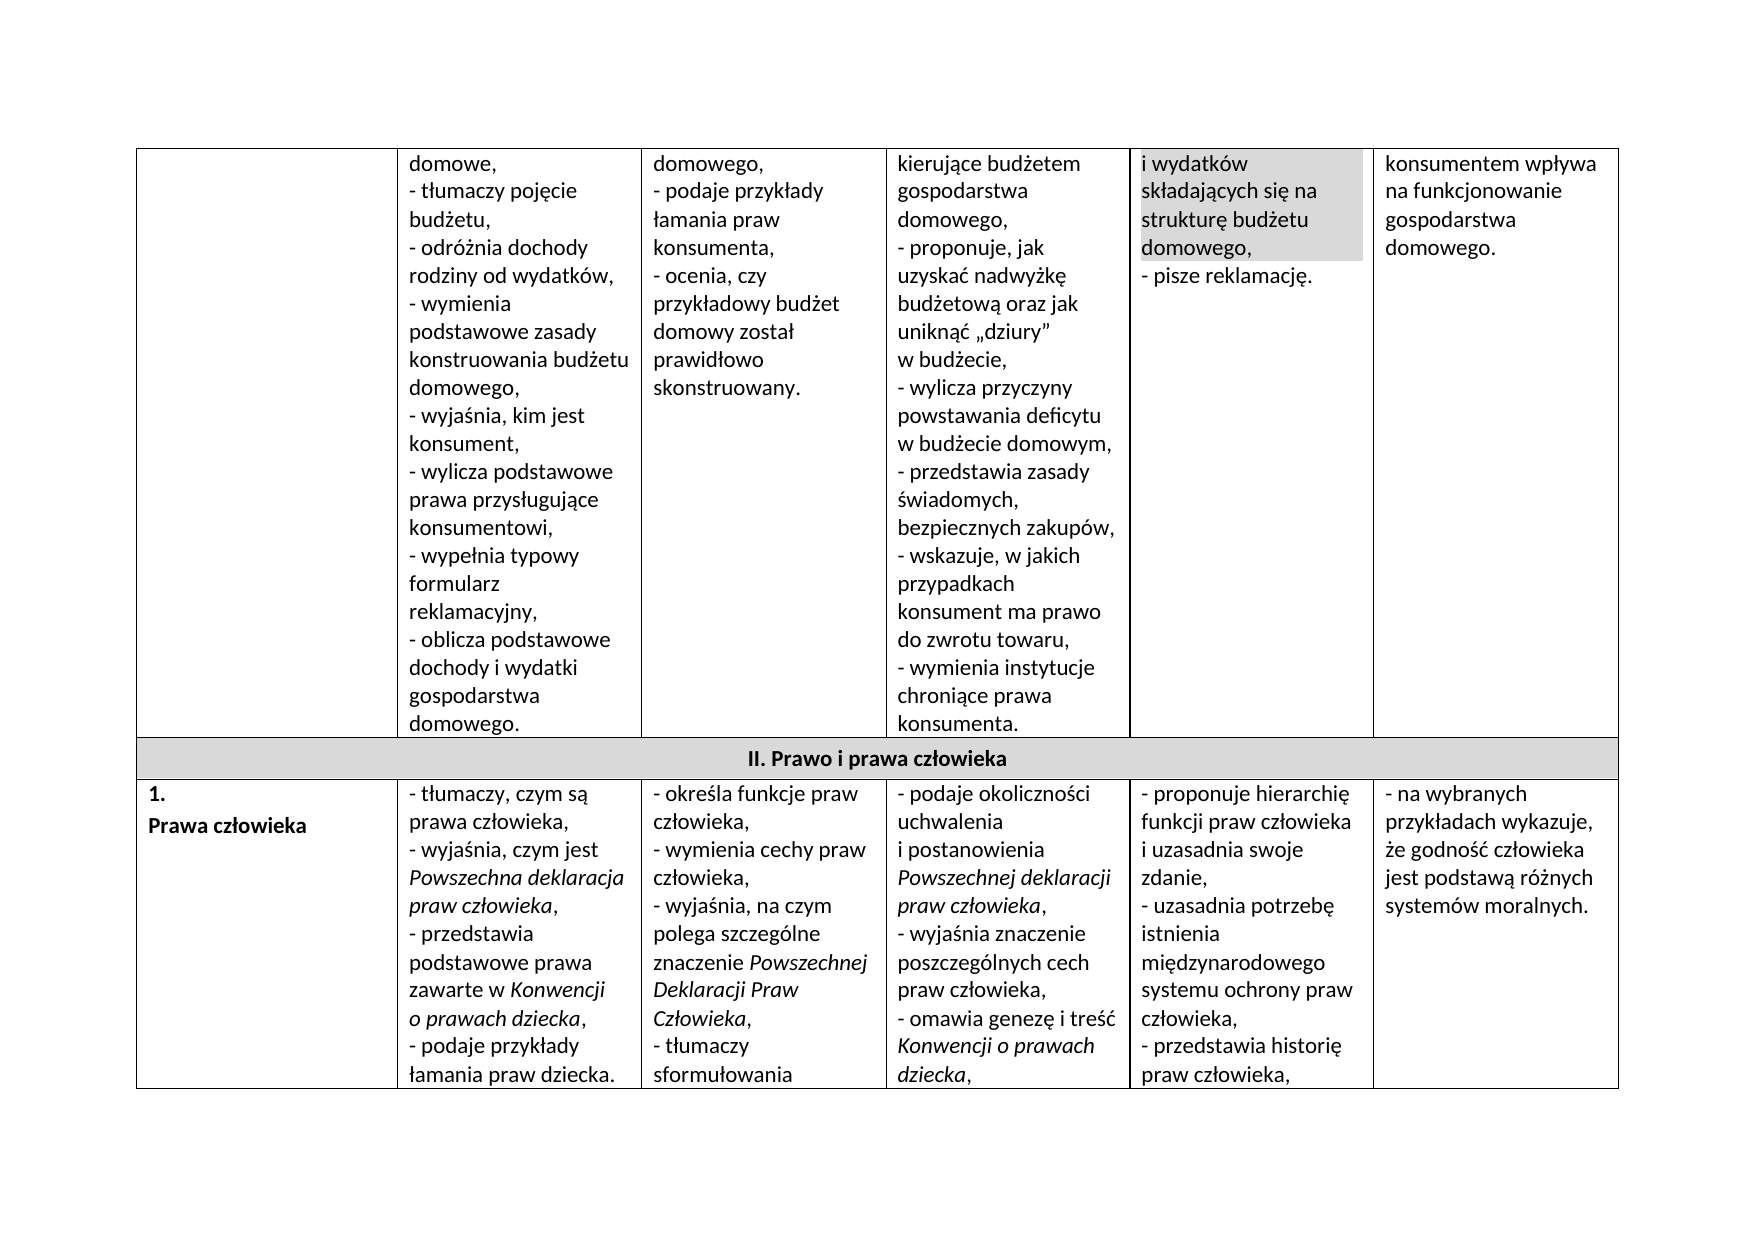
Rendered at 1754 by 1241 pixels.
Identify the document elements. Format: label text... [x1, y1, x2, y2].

table_cell 1. Prawa człowieka [137, 780, 397, 1088]
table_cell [398, 149, 641, 737]
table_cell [887, 780, 1129, 1088]
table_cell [642, 780, 886, 1088]
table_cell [1131, 149, 1373, 737]
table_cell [137, 149, 397, 737]
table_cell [1131, 780, 1373, 1088]
table_cell II. Prawo i prawa człowieka [137, 738, 1618, 778]
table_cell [887, 149, 1129, 737]
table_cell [1374, 780, 1618, 1088]
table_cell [642, 149, 886, 737]
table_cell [1374, 149, 1618, 737]
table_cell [398, 780, 641, 1088]
